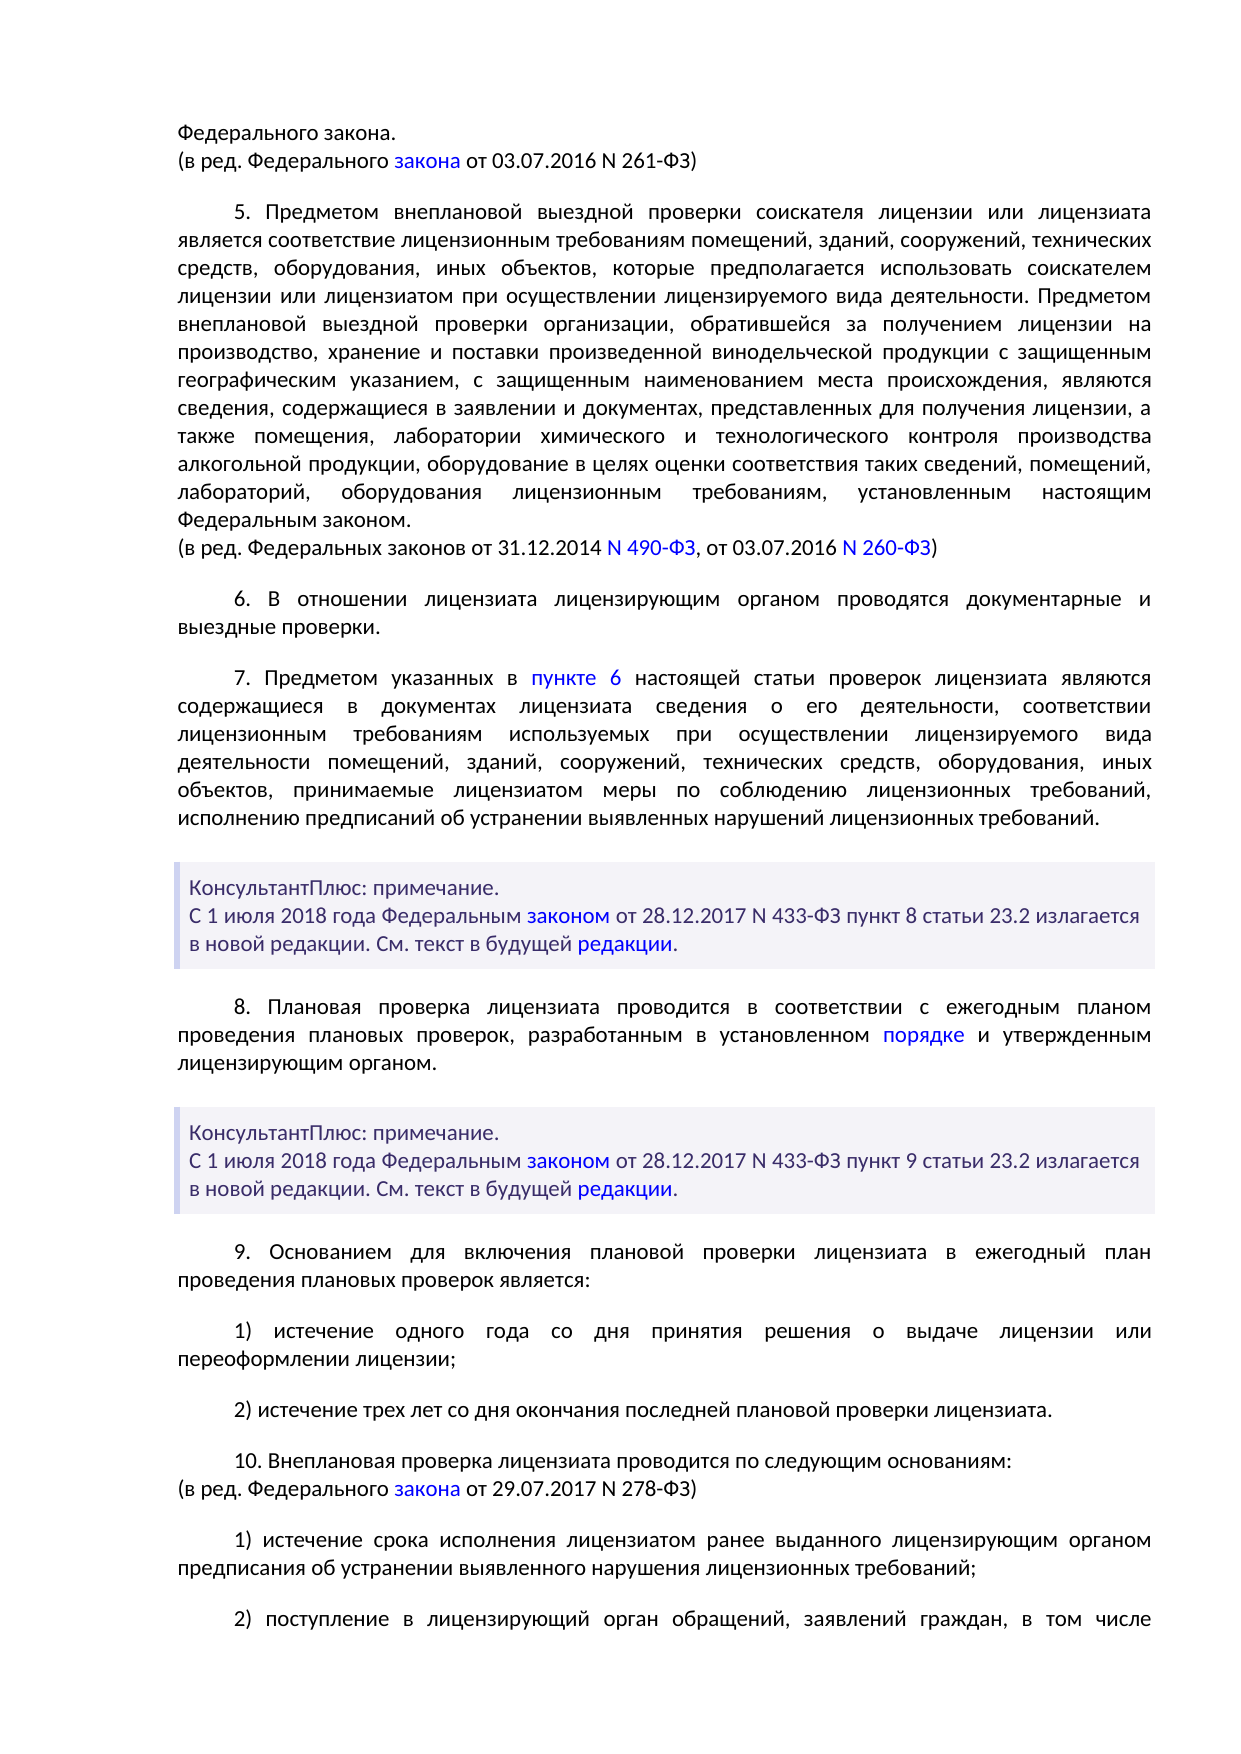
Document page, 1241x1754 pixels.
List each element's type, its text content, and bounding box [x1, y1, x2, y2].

text 7. Предметом указанных в пункте 6 настоящей статьи проверок лицензиата являются содержащиеся в документах лицензиата сведения о его деятельности, соответствии лицензионным требованиям используемых при осуществлении лицензируемого вида деятельности помещений, зданий, сооружений, технических средств, оборудования, иных объектов, принимаемые лицензиатом меры по соблюдению лицензионных требований, исполнению предписаний об устранении выявленных нарушений лицензионных требований. [177, 663, 1152, 831]
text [177, 1604, 1152, 1632]
text 6. В отношении лицензиата лицензирующим органом проводятся документарные и выездные проверки. [177, 584, 1152, 640]
text 5. Предметом внеплановой выездной проверки соискателя лицензии или лицензиата является соответствие лицензионным требованиям помещений, зданий, сооружений, технических средств, оборудования, иных объектов, которые предполагается использовать соискателем лицензии или лицензиатом при осуществлении лицензируемого вида деятельности. Предметом внеплановой выездной проверки организации, обратившейся за получением лицензии на производство, хранение и поставки произведенной винодельческой продукции с защищенным географическим указанием, с защищенным наименованием места происхождения, являются сведения, содержащиеся в заявлении и документах, представленных для получения лицензии, а также помещения, лаборатории химического и технологического контроля производства алкогольной продукции, оборудование в целях оценки соответствия таких сведений, помещений, лабораторий, оборудования лицензионным требованиям, установленным настоящим Федеральным законом. [177, 197, 1152, 533]
table_header КонсультантПлюс: примечание. С 1 июля 2018 года Федеральным законом от 28.12.2017 N 433-ФЗ пункт 9 статьи 23.2 излагается в новой редакции. См. текст в будущей редакции. [180, 1107, 1149, 1214]
text 10. Внеплановая проверка лицензиата проводится по следующим основаниям: [177, 1446, 1152, 1474]
text (в ред. Федерального закона от 29.07.2017 N 278-ФЗ) [177, 1474, 1152, 1502]
text 1) истечение одного года со дня принятия решения о выдаче лицензии или переоформлении лицензии; [177, 1316, 1152, 1372]
text 8. Плановая проверка лицензиата проводится в соответствии с ежегодным планом проведения плановых проверок, разработанным в установленном порядке и утвержденным лицензирующим органом. [177, 992, 1152, 1076]
text (в ред. Федерального закона от 03.07.2016 N 261-ФЗ) [177, 146, 1152, 174]
text 9. Основанием для включения плановой проверки лицензиата в ежегодный план проведения плановых проверок является: [177, 1237, 1152, 1293]
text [177, 118, 1152, 146]
table_header КонсультантПлюс: примечание. С 1 июля 2018 года Федеральным законом от 28.12.2017 N 433-ФЗ пункт 8 статьи 23.2 излагается в новой редакции. См. текст в будущей редакции. [180, 862, 1149, 969]
text (в ред. Федеральных законов от 31.12.2014 N 490-ФЗ, от 03.07.2016 N 260-ФЗ) [177, 533, 1152, 561]
text 1) истечение срока исполнения лицензиатом ранее выданного лицензирующим органом предписания об устранении выявленного нарушения лицензионных требований; [177, 1525, 1152, 1581]
text 2) истечение трех лет со дня окончания последней плановой проверки лицензиата. [177, 1395, 1152, 1423]
